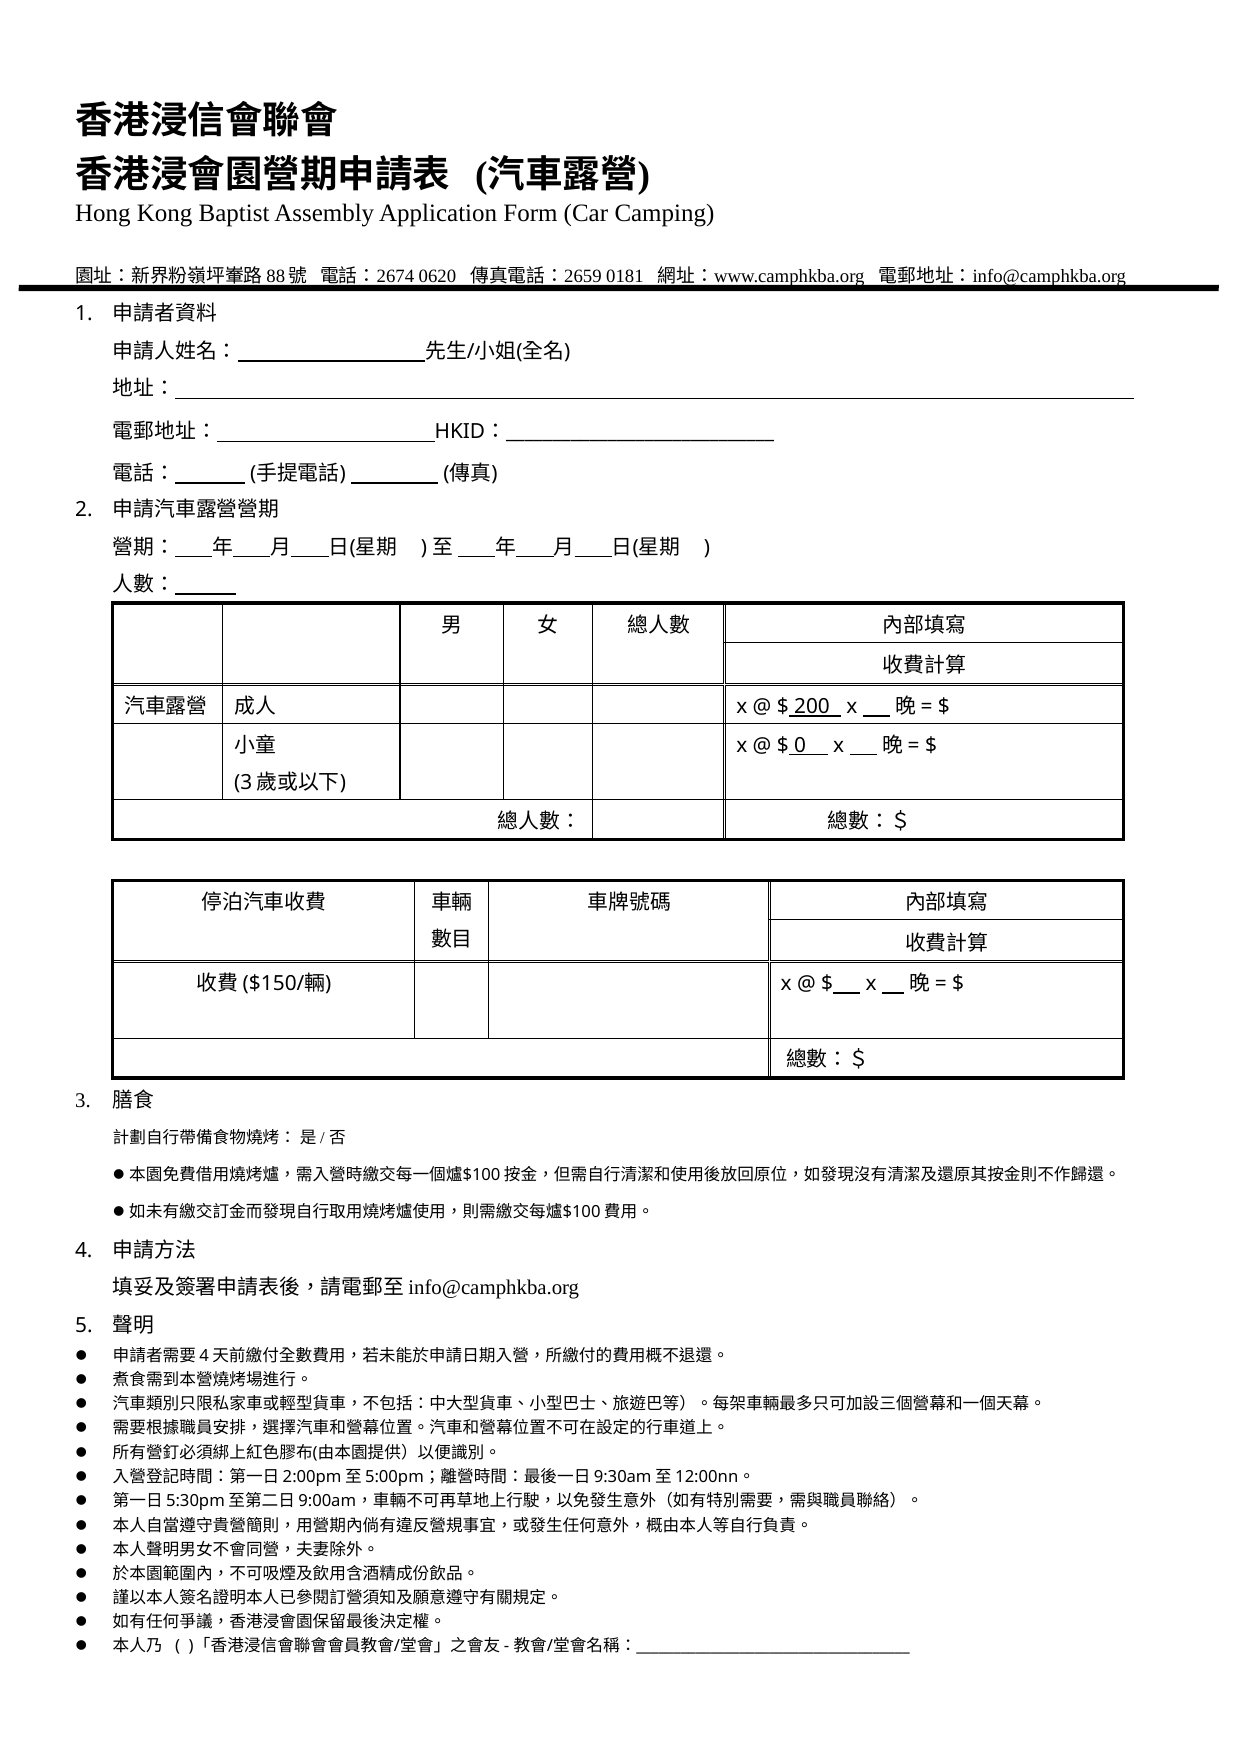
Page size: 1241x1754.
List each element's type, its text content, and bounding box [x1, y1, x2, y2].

text 營期： 年 月 日(星期 ) 至 年 月 日(星期 ) [112, 526, 1165, 564]
table_header 女 [504, 605, 592, 683]
list 申請方法 [75, 1229, 1165, 1267]
text 香港浸會園營期申請表 (汽車露營) [75, 144, 1165, 198]
table_header [114, 605, 222, 683]
text 園址：新界粉嶺坪輋路88號 電話：2674 0620 傳真電話：2659 0181 網址：www.camphkba.org 電郵地址：info@camphkba.org [75, 256, 1165, 284]
list 如未有繳交訂金而發現自行取用燒烤爐使用，則需繳交每爐$100費用。 [112, 1192, 1165, 1229]
list 本園免費借用燒烤爐，需入營時繳交每一個爐$100按金，但需自行清潔和使用後放回原位，如發現沒有清潔及還原其按金則不作歸還。 [112, 1154, 1165, 1192]
table_cell [593, 686, 723, 723]
table_header 總人數 [593, 605, 723, 683]
table_cell x @ $ 0 x 晚 = $ [726, 724, 1122, 799]
table_cell 成人 [223, 686, 399, 723]
table_cell [114, 1039, 768, 1076]
list 計劃自行帶備食物燒烤： 是 / 否 [112, 1117, 1165, 1154]
text 人數： [112, 564, 1165, 601]
table_cell 總數：＄ [726, 800, 1122, 838]
list 所有營釘必須綁上紅色膠布(由本園提供）以便識別。 [75, 1439, 1165, 1463]
list 膳食 [75, 1079, 1165, 1117]
table_cell [401, 724, 503, 799]
list 聲明 [75, 1304, 1165, 1342]
table_cell x @ $ 200 x 晚 = $ [726, 686, 1122, 723]
list 需要根據職員安排，選擇汽車和營幕位置。汽車和營幕位置不可在設定的行車道上。 [75, 1414, 1165, 1439]
table_header 車牌號碼 [489, 882, 768, 960]
list 本人聲明男女不會同營，夫妻除外。 [75, 1536, 1165, 1560]
list 謹以本人簽名證明本人已參閱訂營須知及願意遵守有關規定。 [75, 1584, 1165, 1608]
table_cell [415, 963, 488, 1038]
table_cell 小童 (3歲或以下) [223, 724, 399, 799]
table_cell [504, 724, 592, 799]
text 電話： (手提電話) (傳真) [112, 447, 1165, 489]
table_header 男 [401, 605, 503, 683]
table_cell 收費計算 [771, 920, 1122, 960]
list 於本園範圍內，不可吸煙及飲用含酒精成份飲品。 [75, 1560, 1165, 1584]
list 申請者需要4天前繳付全數費用，若未能於申請日期入營，所繳付的費用概不退還。 [75, 1342, 1165, 1366]
text 電郵地址： HKID：_____________________________ [112, 406, 1165, 447]
list 如有任何爭議，香港浸會園保留最後決定權。 [75, 1608, 1165, 1632]
table_header [223, 605, 399, 683]
list 本人乃 ( )「香港浸信會聯會會員教會/堂會」之會友 - 教會/堂會名稱：_____________________________________ [75, 1632, 1165, 1657]
table_header 內部填寫 [726, 605, 1122, 642]
table_cell 汽車露營 [114, 686, 222, 723]
list 本人自當遵守貴營簡則，用營期內倘有違反營規事宜，或發生任何意外，概由本人等自行負責。 [75, 1512, 1165, 1536]
list 第一日5:30pm至第二日9:00am，車輛不可再草地上行駛，以免發生意外（如有特別需要，需與職員聯絡）。 [75, 1487, 1165, 1512]
text 香港浸信會聯會 [75, 89, 1165, 144]
table_cell 總數：＄ [771, 1039, 1122, 1076]
table_cell [114, 724, 222, 799]
table_cell [593, 724, 723, 799]
list 汽車類別只限私家車或輕型貨車，不包括：中大型貨車、小型巴士、旅遊巴等）。每架車輛最多只可加設三個營幕和一個天幕。 [75, 1390, 1165, 1414]
table_cell 總人數： [114, 800, 592, 838]
text 地址： [112, 368, 1165, 406]
table_cell 收費計算 [726, 643, 1122, 683]
table_cell 收費 ($150/輛) [114, 963, 414, 1038]
table_cell [504, 686, 592, 723]
table_cell [489, 963, 768, 1038]
list 入營登記時間：第一日2:00pm至5:00pm；離營時間：最後一日9:30am至12:00nn。 [75, 1463, 1165, 1487]
list 申請汽車露營營期 [75, 489, 1165, 526]
text 申請人姓名： 先生/小姐(全名) [112, 331, 1165, 368]
text Hong Kong Baptist Assembly Application Form (Car Camping) [75, 198, 1165, 227]
table_cell x @ $ x 晚 = $ [771, 963, 1122, 1038]
table_cell [593, 800, 723, 838]
table_cell [401, 686, 503, 723]
list 煮食需到本營燒烤場進行。 [75, 1366, 1165, 1390]
list 填妥及簽署申請表後，請電郵至info@camphkba.org [112, 1267, 1165, 1304]
table_header 停泊汽車收費 [114, 882, 414, 960]
list 申請者資料 [75, 293, 1165, 331]
table_header 內部填寫 [771, 882, 1122, 919]
table_header 車輛數目 [415, 882, 488, 960]
